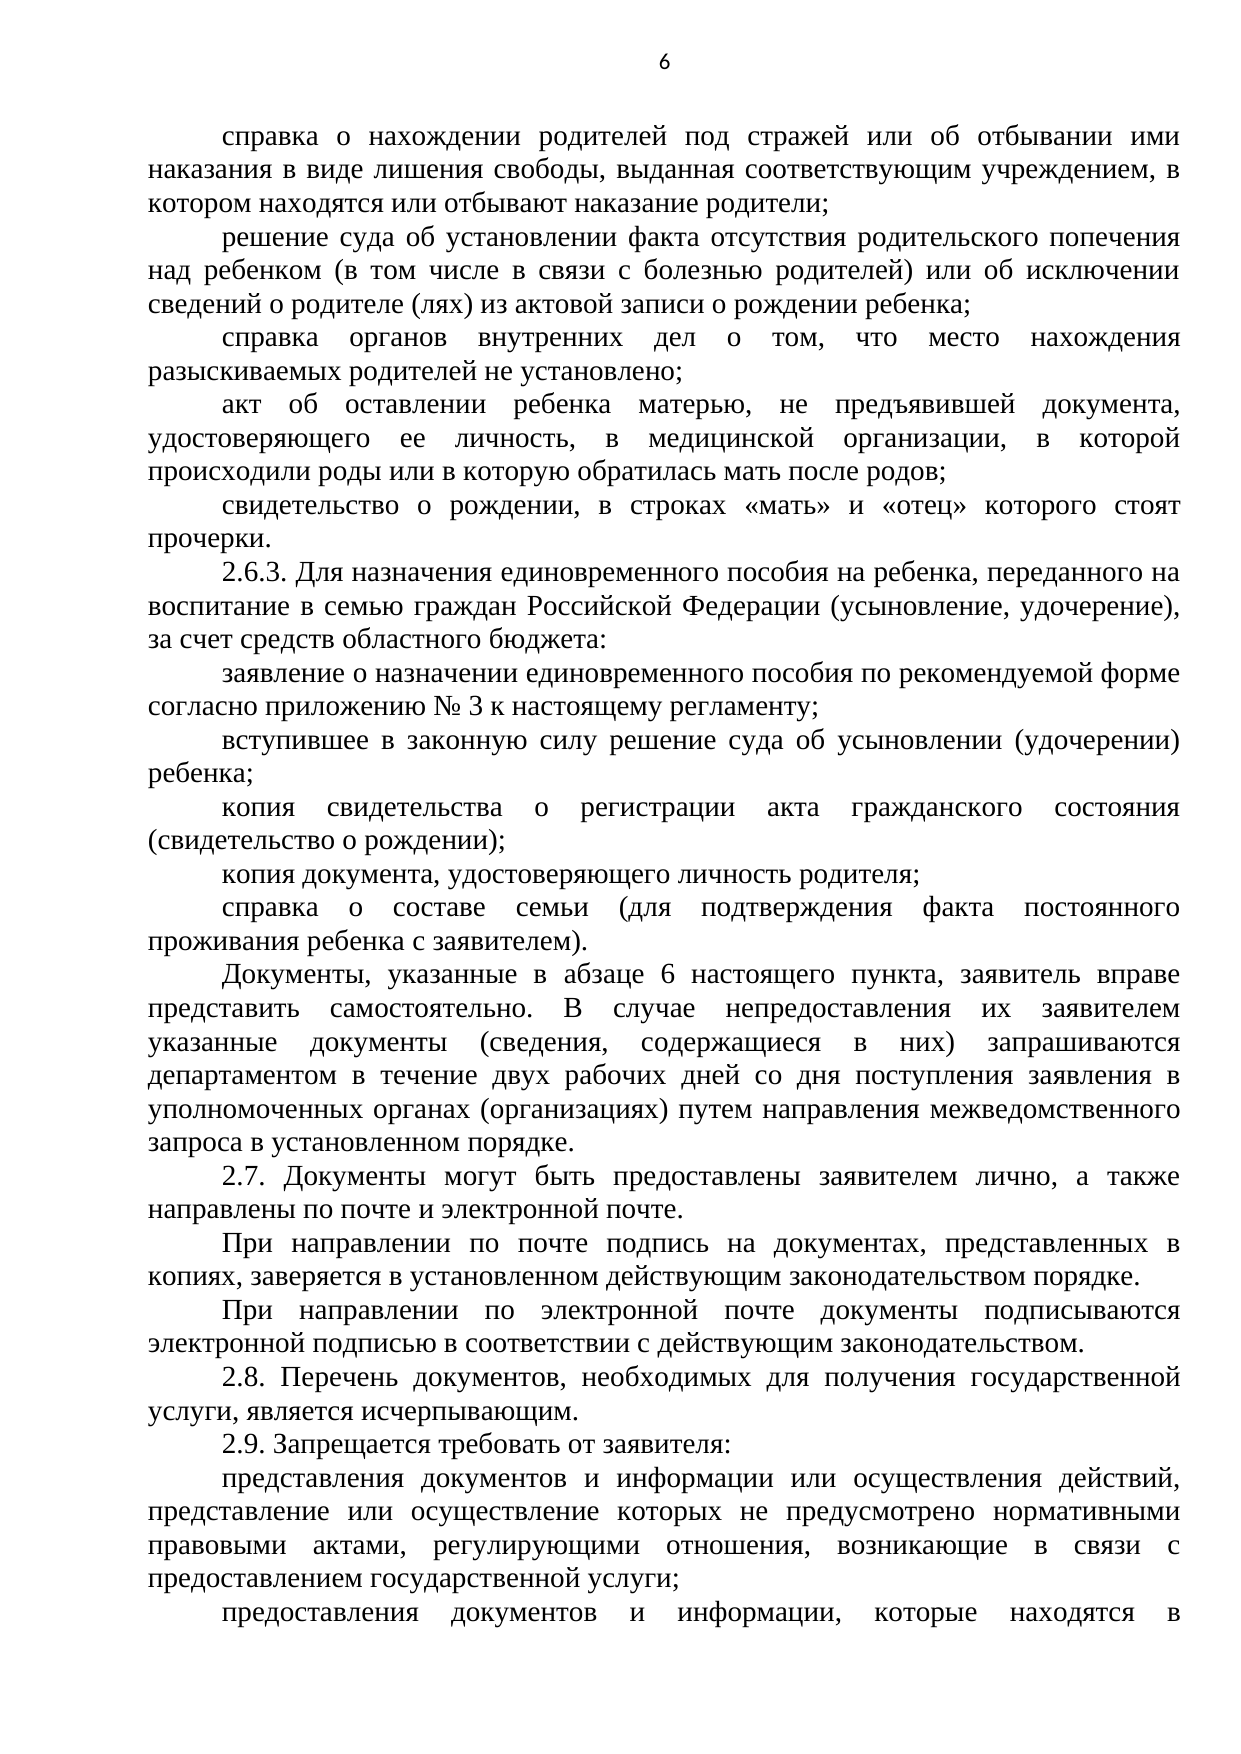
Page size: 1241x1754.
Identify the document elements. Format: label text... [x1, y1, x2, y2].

text представления документов и информации или осуществления действий, представление или осуществление которых не предусмотрено нормативными правовыми актами, регулирующими отношения, возникающие в связи с предоставлением государственной услуги; [148, 1460, 1181, 1594]
text решение суда об установлении факта отсутствия родительского попечения над ребенком (в том числе в связи с болезнью родителей) или об исключении сведений о родителе (лях) из актовой записи о рождении ребенка; [148, 219, 1181, 319]
text копия документа, удостоверяющего личность родителя; [148, 856, 1181, 889]
text справка о нахождении родителей под стражей или об отбывании ими наказания в виде лишения свободы, выданная соответствующим учреждением, в котором находятся или отбывают наказание родители; [148, 118, 1181, 219]
text копия свидетельства о регистрации акта гражданского состояния (свидетельство о рождении); [148, 789, 1181, 856]
text При направлении по почте подпись на документах, представленных в копиях, заверяется в установленном действующим законодательством порядке. [148, 1225, 1181, 1292]
text справка о составе семьи (для подтверждения факта постоянного проживания ребенка с заявителем). [148, 889, 1181, 957]
text свидетельство о рождении, в строках «мать» и «отец» которого стоят прочерки. [148, 487, 1181, 554]
text заявление о назначении единовременного пособия по рекомендуемой форме согласно приложению № 3 к настоящему регламенту; [148, 655, 1181, 722]
text 2.9. Запрещается требовать от заявителя: [148, 1426, 1181, 1460]
text 2.7. Документы могут быть предоставлены заявителем лично, а также направлены по почте и электронной почте. [148, 1158, 1181, 1225]
text справка органов внутренних дел о том, что место нахождения разыскиваемых родителей не установлено; [148, 319, 1181, 386]
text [148, 1594, 1181, 1627]
text Документы, указанные в абзаце 6 настоящего пункта, заявитель вправе представить самостоятельно. В случае непредоставления их заявителем указанные документы (сведения, содержащиеся в них) запрашиваются департаментом в течение двух рабочих дней со дня поступления заявления в уполномоченных органах (организациях) путем направления межведомственного запроса в установленном порядке. [148, 957, 1181, 1158]
text 2.6.3. Для назначения единовременного пособия на ребенка, переданного на воспитание в семью граждан Российской Федерации (усыновление, удочерение), за счет средств областного бюджета: [148, 554, 1181, 655]
text При направлении по электронной почте документы подписываются электронной подписью в соответствии с действующим законодательством. [148, 1292, 1181, 1359]
text 2.8. Перечень документов, необходимых для получения государственной услуги, является исчерпывающим. [148, 1359, 1181, 1426]
text акт об оставлении ребенка матерью, не предъявившей документа, удостоверяющего ее личность, в медицинской организации, в которой происходили роды или в которую обратилась мать после родов; [148, 386, 1181, 487]
text вступившее в законную силу решение суда об усыновлении (удочерении) ребенка; [148, 722, 1181, 789]
